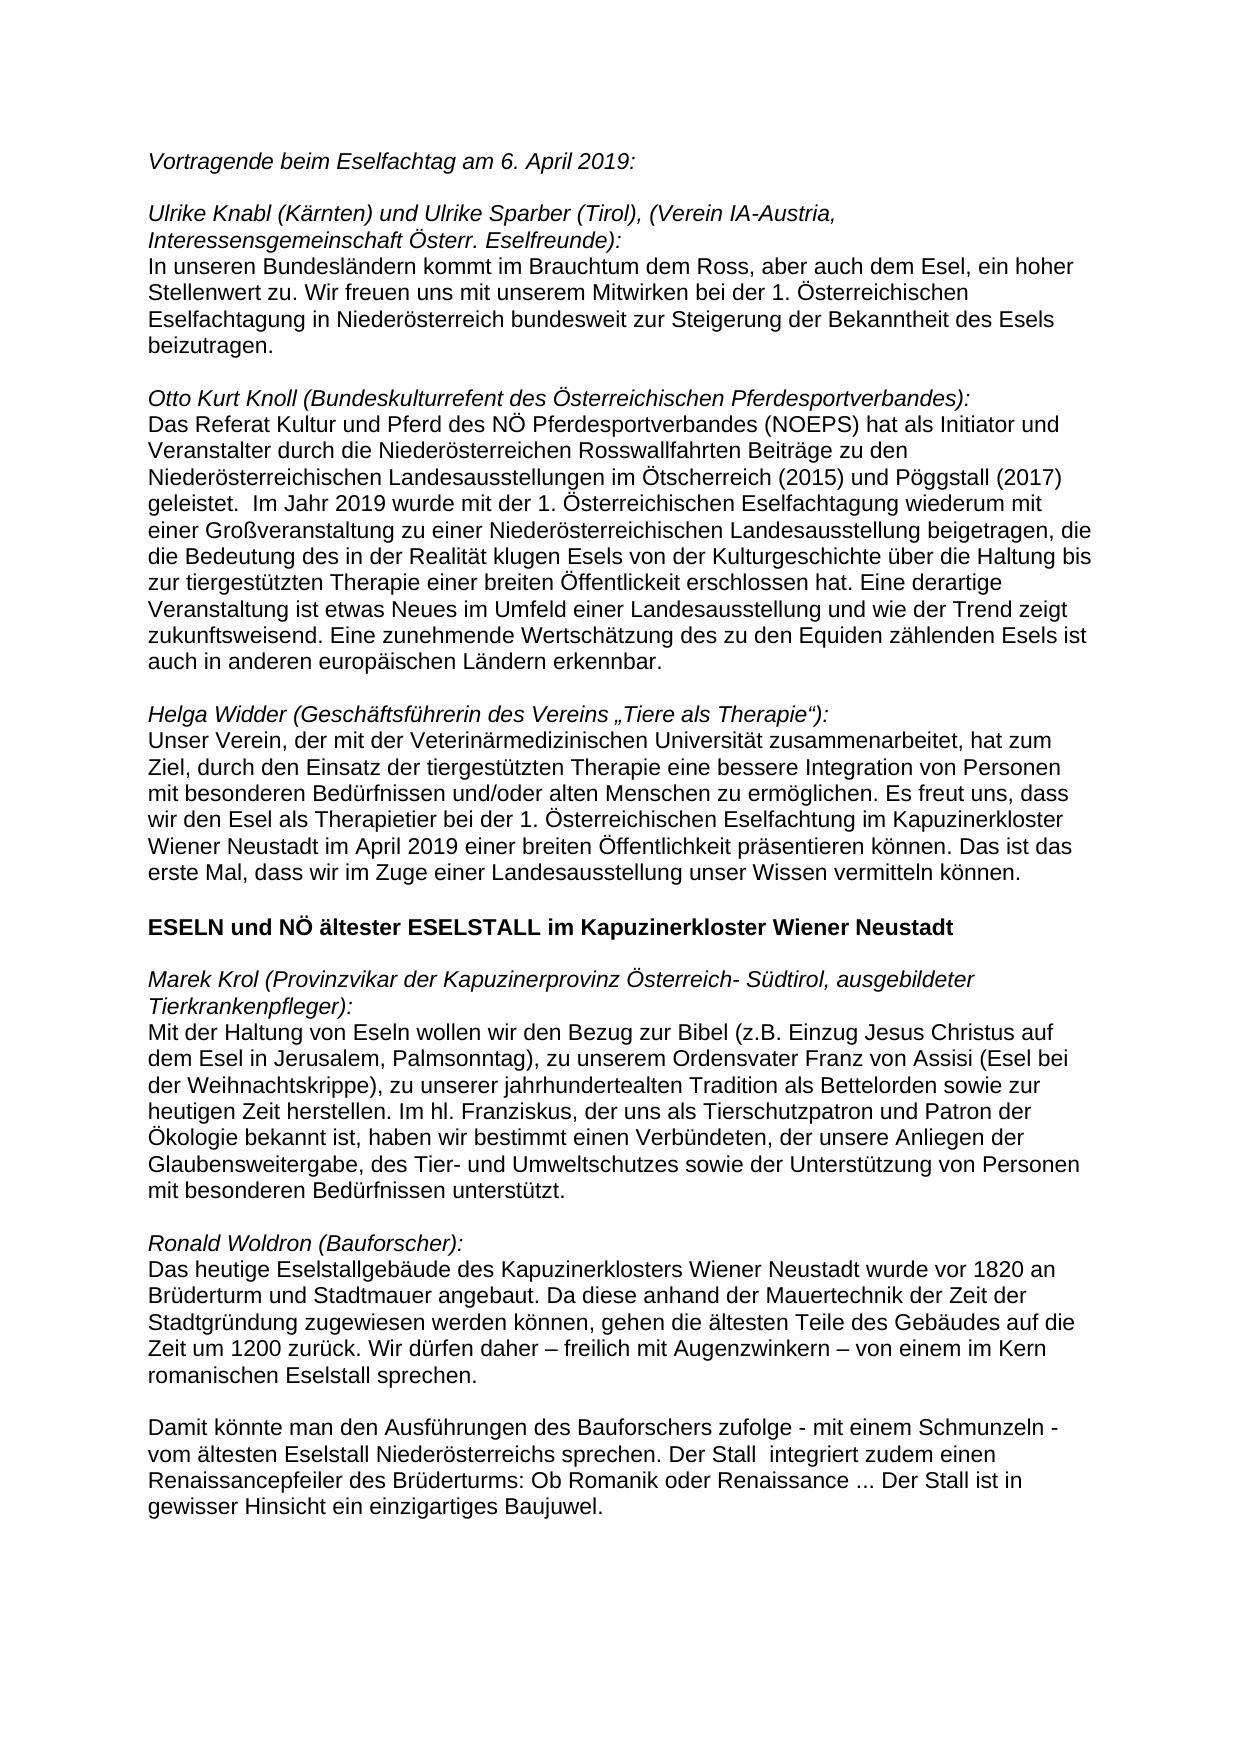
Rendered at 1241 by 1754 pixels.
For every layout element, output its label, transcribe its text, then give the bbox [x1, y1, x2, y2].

text Marek Krol (Provinzvikar der Kapuzinerprovinz Österreich- Südtirol, ausgebildeter Tierkrankenpfleger): Mit der Haltung von Eseln wollen wir den Bezug zur Bibel (z.B. Einzug Jesus Christus auf dem Esel in Jerusalem, Palmsonntag), zu unserem Ordensvater Franz von Assisi (Esel bei der Weihnachtskrippe), zu unserer jahrhundertealten Tradition als Bettelorden sowie zur heutigen Zeit herstellen. Im hl. Franziskus, der uns als Tierschutzpatron und Patron der Ökologie bekannt ist, haben wir bestimmt einen Verbündeten, der unsere Anliegen der Glaubensweitergabe, des Tier- und Umweltschutzes sowie der Unterstützung von Personen mit besonderen Bedürfnissen unterstützt. Ronald Woldron (Bauforscher): Das heutige Eselstallgebäude des Kapuzinerklosters Wiener Neustadt wurde vor 1820 an Brüderturm und Stadtmauer angebaut. Da diese anhand der Mauertechnik der Zeit der Stadtgründung zugewiesen werden können, gehen die ältesten Teile des Gebäudes auf die Zeit um 1200 zurück. Wir dürfen daher – freilich mit Augenzwinkern – von einem im Kern romanischen Eselstall sprechen. Damit könnte man den Ausführungen des Bauforschers zufolge - mit einem Schmunzeln - vom ältesten Eselstall Niederösterreichs sprechen. Der Stall integriert zudem einen Renaissancepfeiler des Brüderturms: Ob Romanik oder Renaissance ... Der Stall ist in gewisser Hinsicht ein einzigartiges Baujuwel. [148, 940, 1093, 1548]
text ESELN und NÖ ältester ESELSTALL im Kapuzinerkloster Wiener Neustadt [148, 913, 1093, 940]
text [148, 148, 1093, 913]
